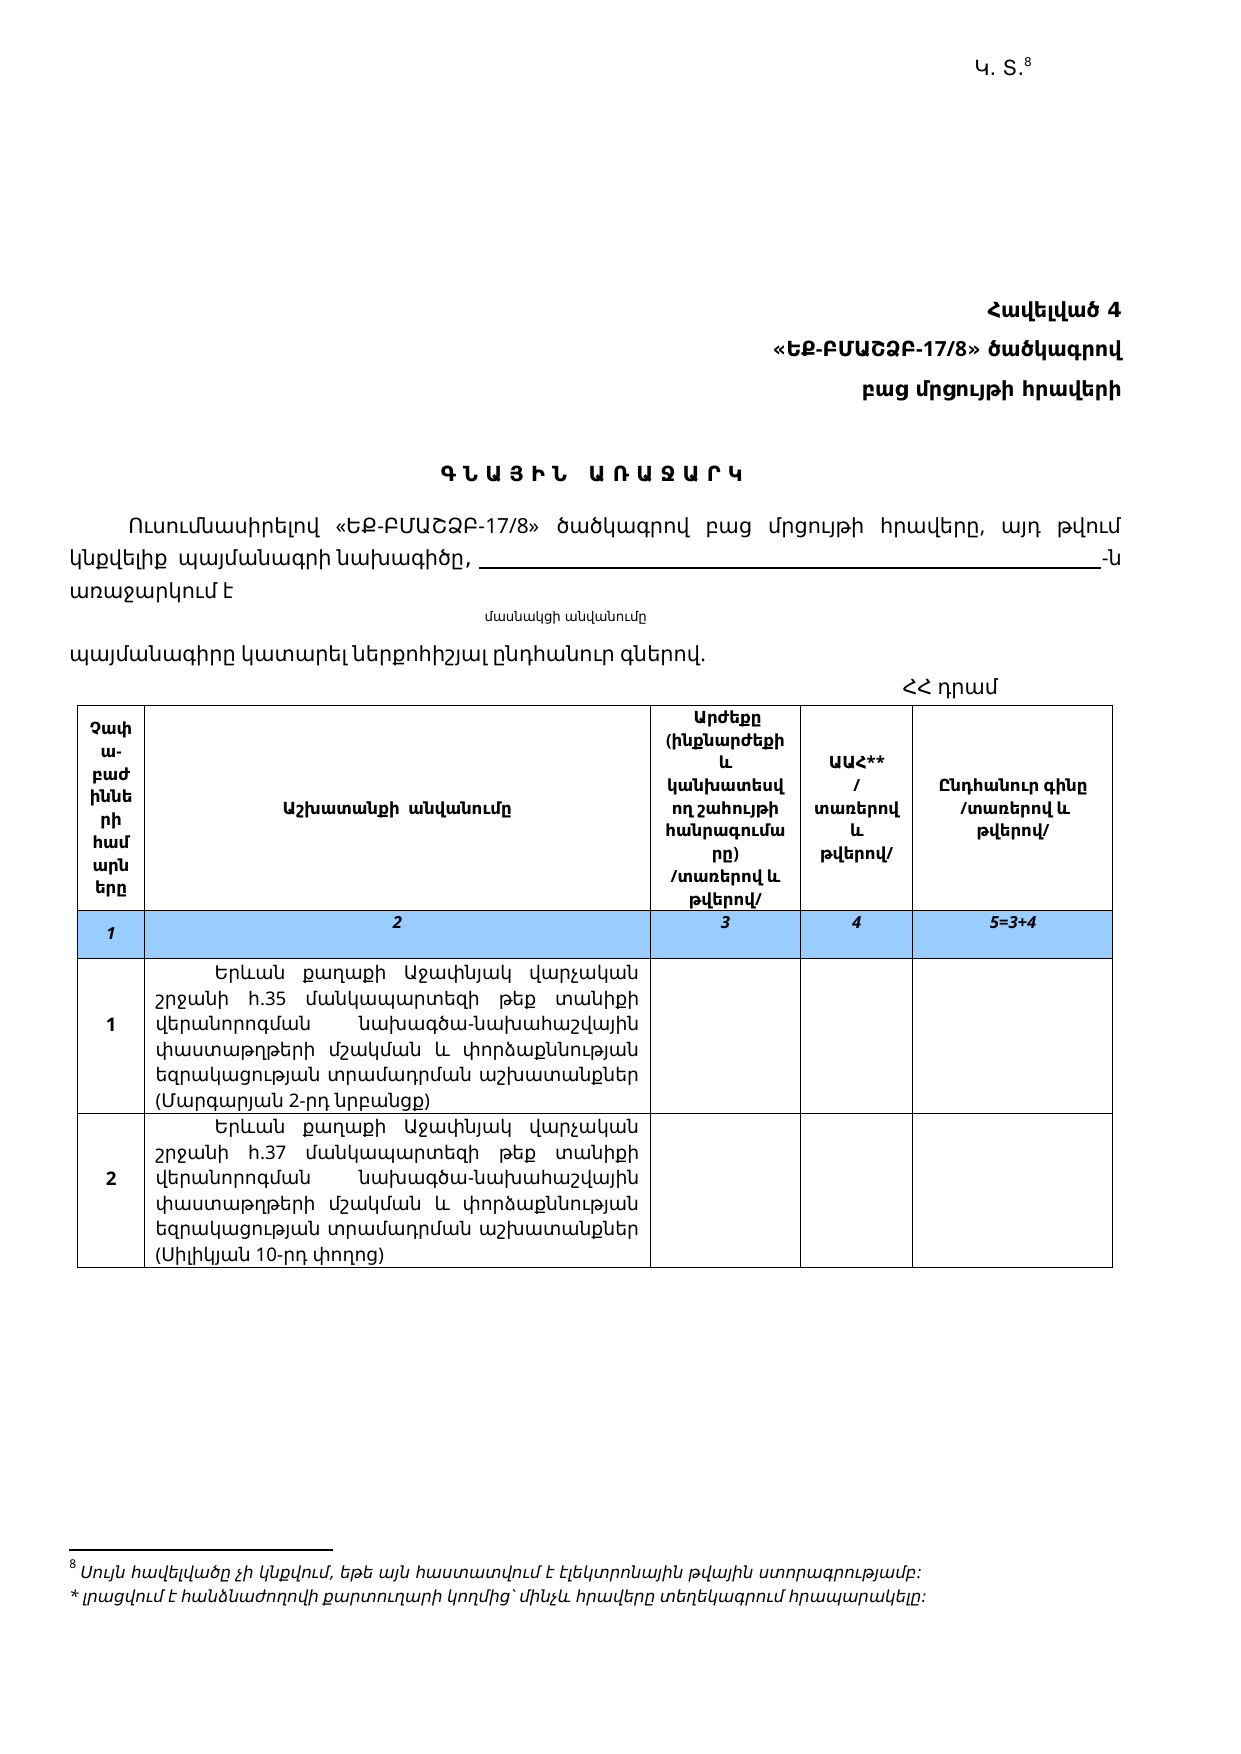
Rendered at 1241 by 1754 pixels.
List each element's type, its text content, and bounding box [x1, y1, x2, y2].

text «ԵՔ-ԲՄԱՇՁԲ-17/8» ծածկագրով [69, 334, 1121, 363]
table_cell 1 [78, 911, 144, 958]
table_cell 2 [145, 911, 650, 958]
table_header Աշխատանքի անվանումը [145, 706, 650, 910]
table_header Արժեքը (ինքնարժեքի և կանխատեսվող շահույթի հանրագումարը) /տառերով և թվերով/ [651, 706, 800, 910]
table_cell [651, 959, 800, 1112]
text ՀՀ դրամ [69, 672, 1121, 700]
text Գ Ն Ա Յ Ի Ն Ա Ռ Ա Ջ Ա Ր Կ [62, 462, 1121, 486]
table_cell [913, 959, 1112, 1112]
text բաց մրցույթի հրավերի [69, 377, 1121, 401]
text Կ. Տ. [69, 56, 1121, 80]
table_header Ընդհանուր գինը /տառերով և թվերով/ [913, 706, 1112, 910]
table_cell 2 [78, 1114, 144, 1267]
text պայմանագիրը կատարել ներքոհիշյալ ընդհանուր գներով. [69, 639, 1121, 668]
text Հավելված 4 [69, 298, 1121, 322]
table_cell Երևան քաղաքի Աջափնյակ վարչական շրջանի հ.35 մանկապարտեզի թեք տանիքի վերանորոգման նախագծա-նախահաշվային փաստաթղթերի մշակման և փորձաքննության եզրակացության տրամադրման աշխատանքներ (Մարգարյան 2-րդ նրբանցք) [145, 959, 650, 1112]
table_cell [651, 1114, 800, 1267]
table_cell 4 [801, 911, 912, 958]
table_cell Երևան քաղաքի Աջափնյակ վարչական շրջանի հ.37 մանկապարտեզի թեք տանիքի վերանորոգման նախագծա-նախահաշվային փաստաթղթերի մշակման և փորձաքննության եզրակացության տրամադրման աշխատանքներ (Սիլիկյան 10-րդ փողոց) [145, 1114, 650, 1267]
table_cell [801, 1114, 912, 1267]
text Ուսումնասիրելով «ԵՔ-ԲՄԱՇՁԲ-17/8» ծածկագրով բաց մրցույթի հրավերը, այդ թվում կնքվելիք պայմանագրի նախագիծը, -ն առաջարկում է [69, 511, 1121, 604]
table_cell [913, 1114, 1112, 1267]
table_cell 3 [651, 911, 800, 958]
table_cell [801, 959, 912, 1112]
table_header ԱԱՀ** /տառերով և թվերով/ [801, 706, 912, 910]
text մասնակցի անվանումը [69, 609, 1121, 635]
table_cell 5=3+4 [913, 911, 1112, 958]
table_cell 1 [78, 959, 144, 1112]
table_header Չափա- բաժինների համարները [78, 706, 144, 910]
